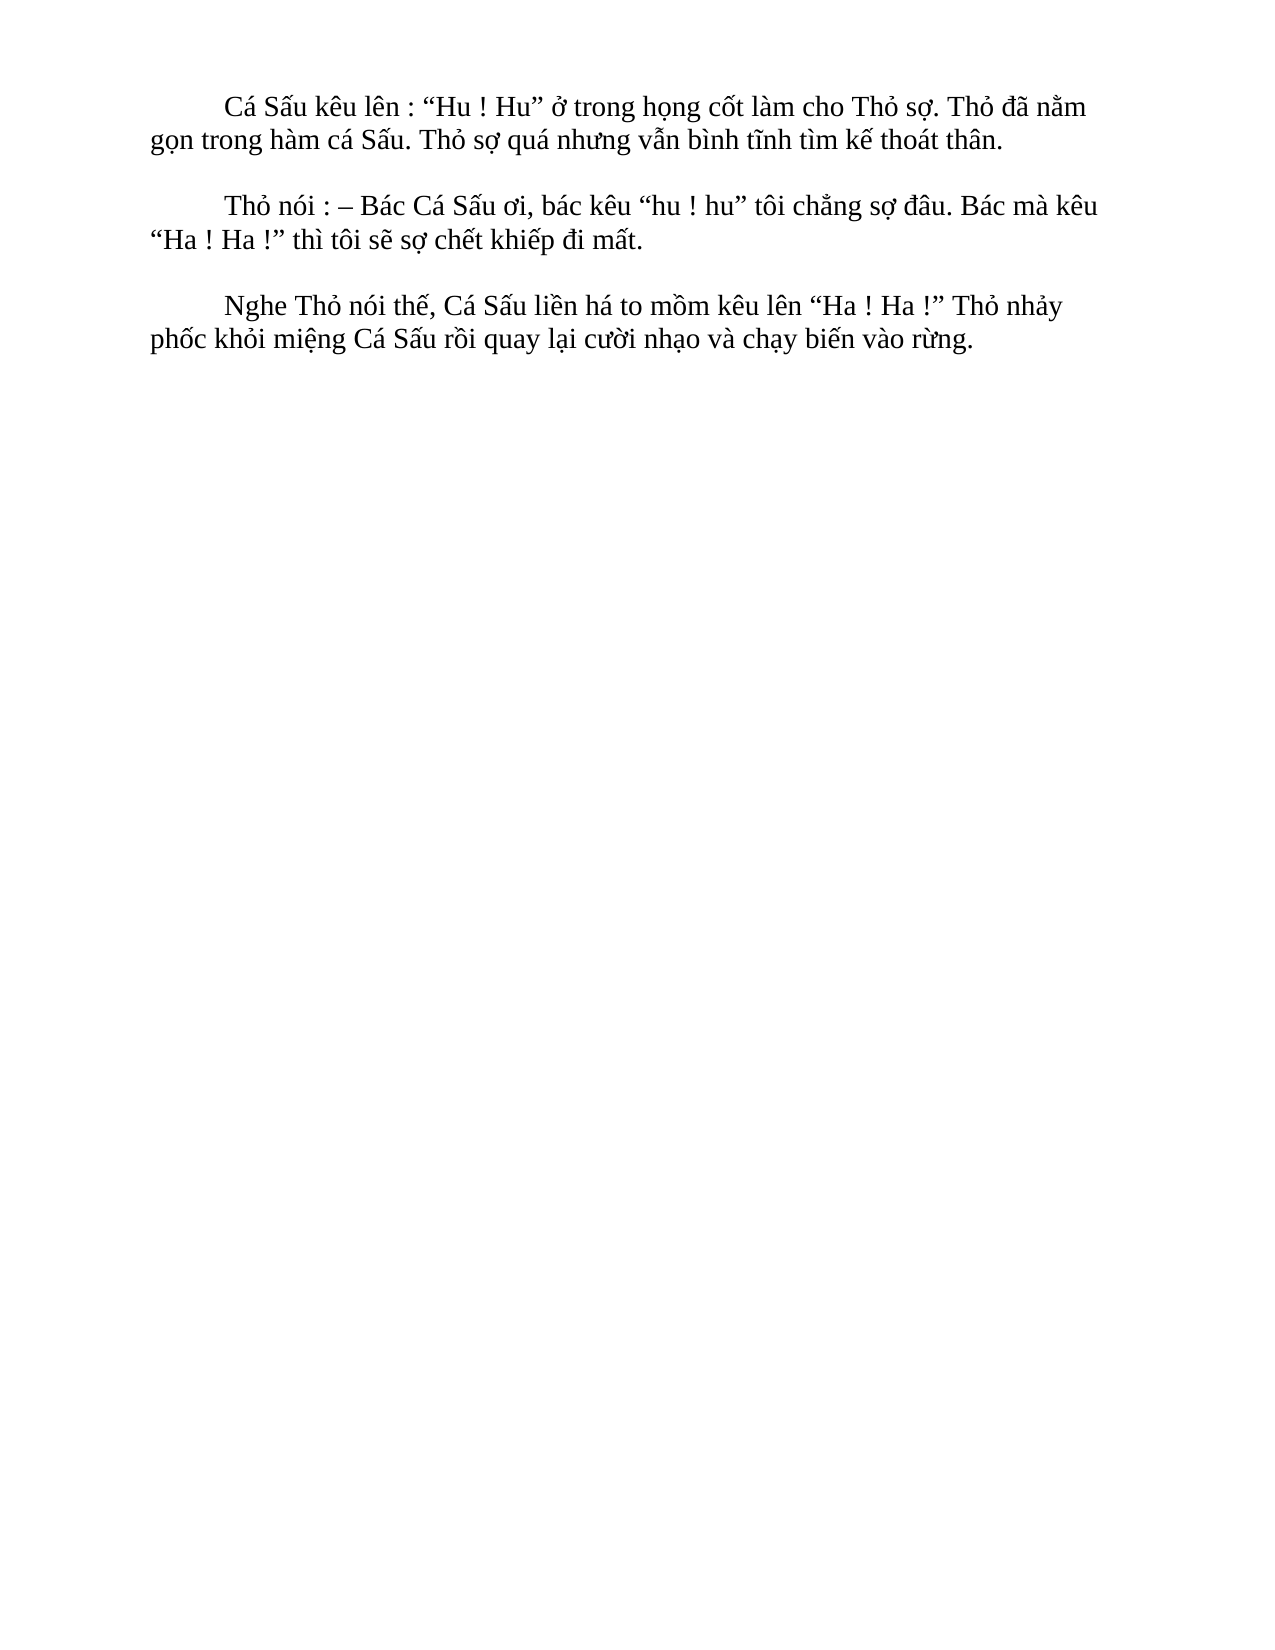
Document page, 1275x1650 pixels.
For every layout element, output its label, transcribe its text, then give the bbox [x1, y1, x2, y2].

text Thỏ nói : – Bác Cá Sấu ơi, bác kêu “hu ! hu” tôi chẳng sợ đâu. Bác mà kêu “Ha ! Ha !” thì tôi sẽ sợ chết khiếp đi mất. [150, 188, 1125, 255]
text Nghe Thỏ nói thế, Cá Sấu liền há to mồm kêu lên “Ha ! Ha !” Thỏ nhảy phốc khỏi miệng Cá Sấu rồi quay lại cười nhạo và chạy biến vào rừng. [150, 288, 1125, 355]
text Cá Sấu kêu lên : “Hu ! Hu” ở trong họng cốt làm cho Thỏ sợ. Thỏ đã nằm gọn trong hàm cá Sấu. Thỏ sợ quá nhưng vẫn bình tĩnh tìm kế thoát thân. [150, 89, 1125, 156]
